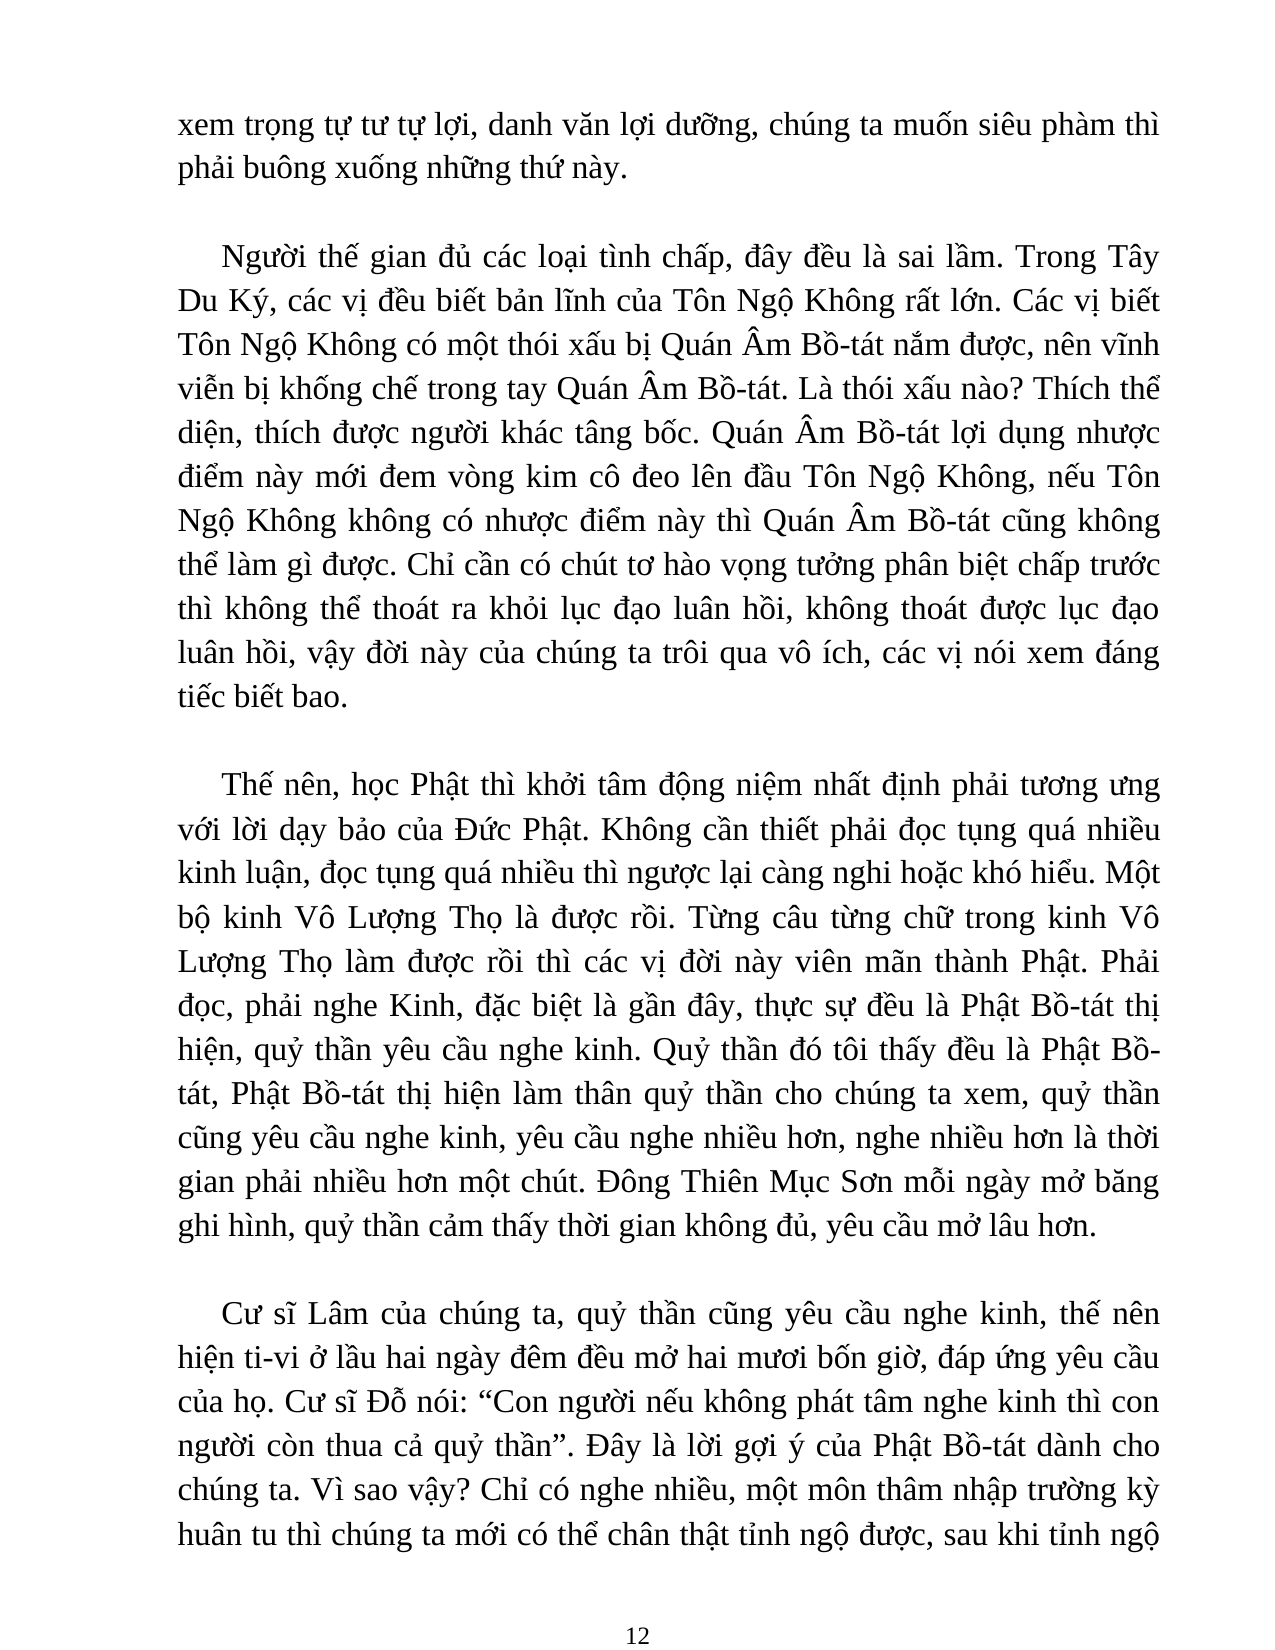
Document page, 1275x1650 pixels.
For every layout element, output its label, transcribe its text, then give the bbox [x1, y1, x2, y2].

text Thế nên, học Phật thì khởi tâm động niệm nhất định phải tương ưng với lời dạy bảo của Đức Phật. Không cần thiết phải đọc tụng quá nhiều kinh luận, đọc tụng quá nhiều thì ngược lại càng nghi hoặc khó hiểu. Một bộ kinh Vô Lượng Thọ là được rồi. Từng câu từng chữ trong kinh Vô Lượng Thọ làm được rồi thì các vị đời này viên mãn thành Phật. Phải đọc, phải nghe Kinh, đặc biệt là gần đây, thực sự đều là Phật Bồ-tát thị hiện, quỷ thần yêu cầu nghe kinh. Quỷ thần đó tôi thấy đều là Phật Bồ-tát, Phật Bồ-tát thị hiện làm thân quỷ thần cho chúng ta xem, quỷ thần cũng yêu cầu nghe kinh, yêu cầu nghe nhiều hơn, nghe nhiều hơn là thời gian phải nhiều hơn một chút. Đông Thiên Mục Sơn mỗi ngày mở băng ghi hình, quỷ thần cảm thấy thời gian không đủ, yêu cầu mở lâu hơn. [177, 765, 1162, 1244]
text Người thế gian đủ các loại tình chấp, đây đều là sai lầm. Trong Tây Du Ký, các vị đều biết bản lĩnh của Tôn Ngộ Không rất lớn. Các vị biết Tôn Ngộ Không có một thói xấu bị Quán Âm Bồ-tát nắm được, nên vĩnh viễn bị khống chế trong tay Quán Âm Bồ-tát. Là thói xấu nào? Thích thể diện, thích được người khác tâng bốc. Quán Âm Bồ-tát lợi dụng nhược điểm này mới đem vòng kim cô đeo lên đầu Tôn Ngộ Không, nếu Tôn Ngộ Không không có nhược điểm này thì Quán Âm Bồ-tát cũng không thể làm gì được. Chỉ cần có chút tơ hào vọng tưởng phân biệt chấp trước thì không thể thoát ra khỏi lục đạo luân hồi, không thoát được lục đạo luân hồi, vậy đời này của chúng ta trôi qua vô ích, các vị nói xem đáng tiếc biết bao. [177, 236, 1162, 715]
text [177, 1293, 1162, 1552]
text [177, 104, 1162, 186]
